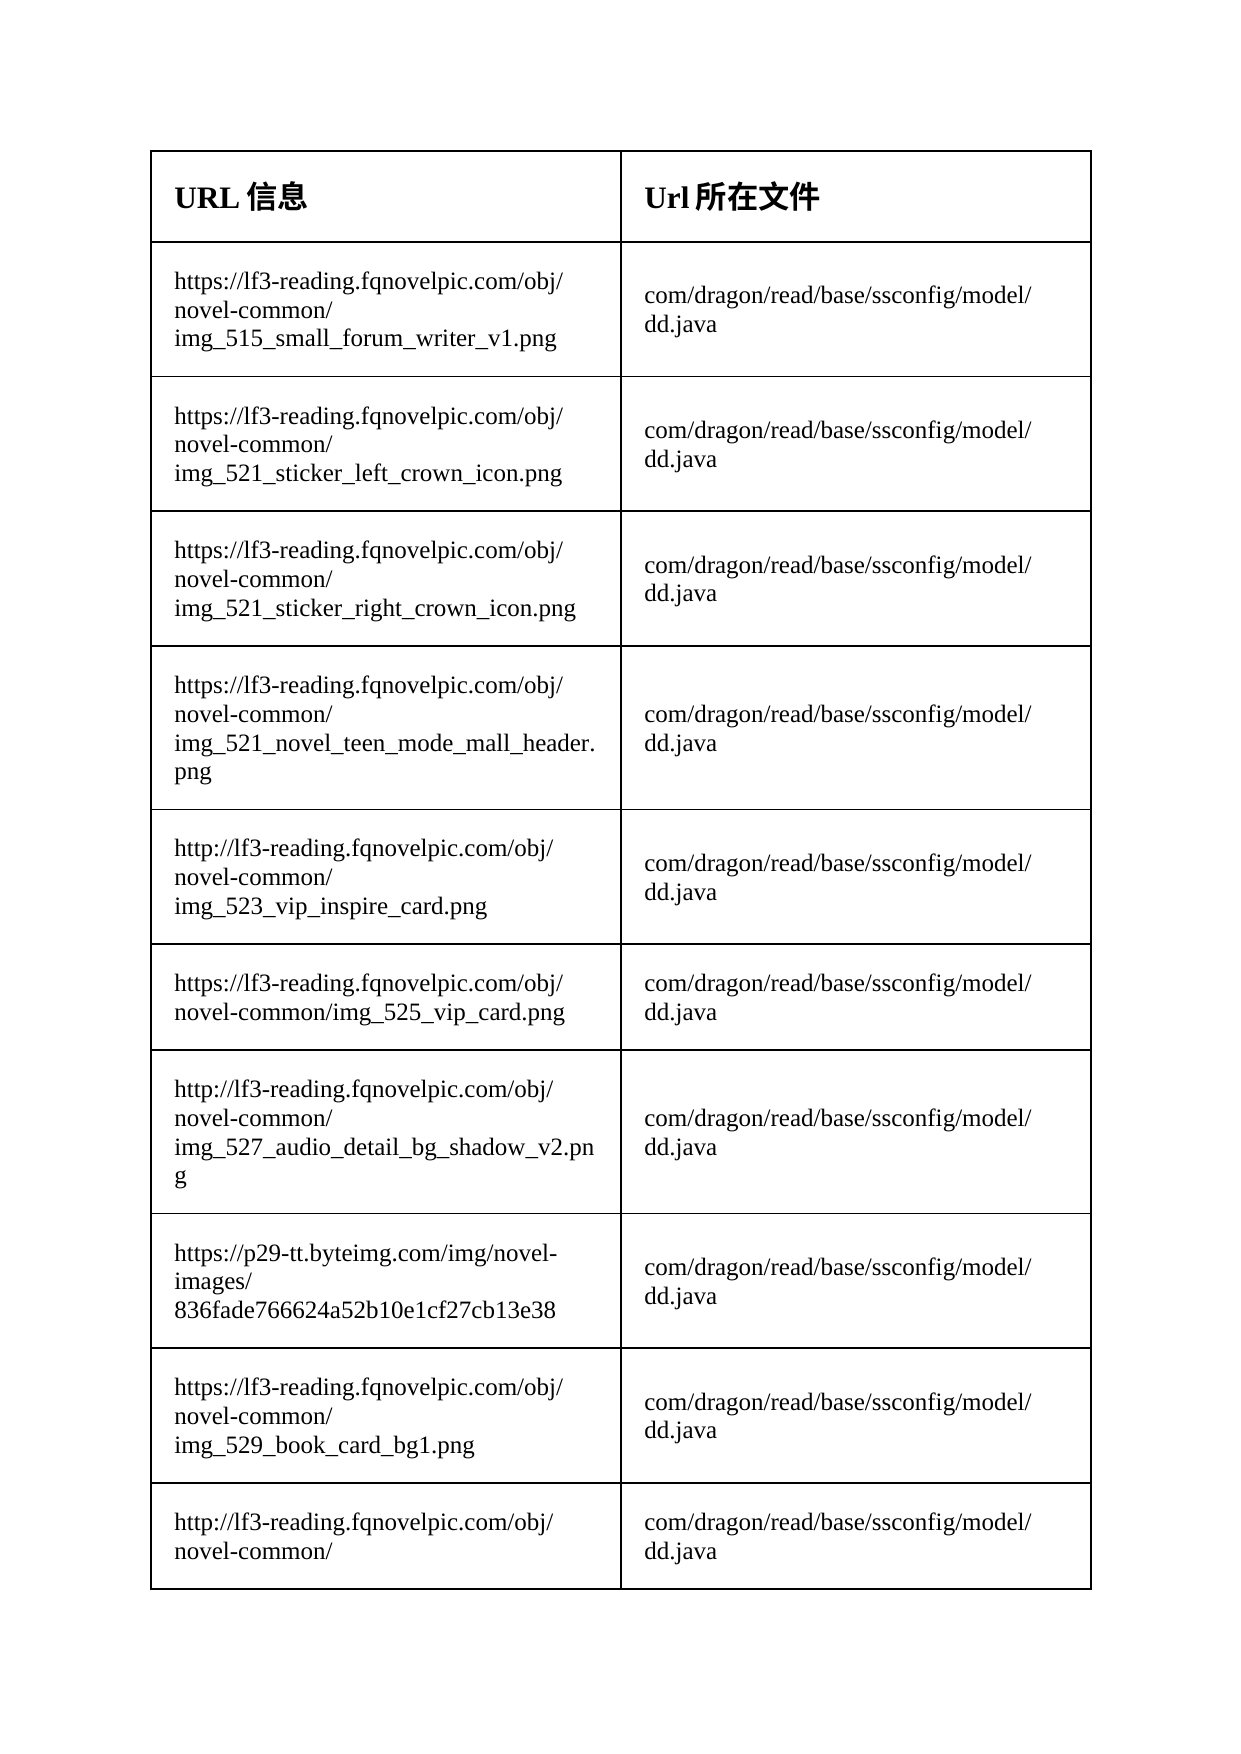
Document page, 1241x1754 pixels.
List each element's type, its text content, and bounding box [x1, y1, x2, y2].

table_cell https://lf3-reading.fqnovelpic.com/obj/novel-common/img_521_sticker_right_crown_icon.png [152, 512, 620, 645]
table_cell https://p29-tt.byteimg.com/img/novel-images/836fade766624a52b10e1cf27cb13e38 [152, 1214, 620, 1347]
table_cell com/dragon/read/base/ssconfig/model/dd.java [622, 1051, 1090, 1213]
table_cell com/dragon/read/base/ssconfig/model/dd.java [622, 647, 1090, 808]
table_cell https://lf3-reading.fqnovelpic.com/obj/novel-common/img_529_book_card_bg1.png [152, 1349, 620, 1482]
table_cell com/dragon/read/base/ssconfig/model/dd.java [622, 810, 1090, 943]
table_header URL信息 [152, 152, 620, 241]
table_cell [622, 1484, 1090, 1588]
table_cell https://lf3-reading.fqnovelpic.com/obj/novel-common/img_521_sticker_left_crown_icon.png [152, 377, 620, 510]
table_cell com/dragon/read/base/ssconfig/model/dd.java [622, 1214, 1090, 1347]
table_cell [152, 1484, 620, 1588]
table_cell https://lf3-reading.fqnovelpic.com/obj/novel-common/img_525_vip_card.png [152, 945, 620, 1049]
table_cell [622, 243, 1090, 376]
table_cell https://lf3-reading.fqnovelpic.com/obj/novel-common/img_521_novel_teen_mode_mall_header.png [152, 647, 620, 808]
table_cell com/dragon/read/base/ssconfig/model/dd.java [622, 512, 1090, 645]
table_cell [622, 377, 1090, 510]
table_cell http://lf3-reading.fqnovelpic.com/obj/novel-common/img_523_vip_inspire_card.png [152, 810, 620, 943]
table_cell http://lf3-reading.fqnovelpic.com/obj/novel-common/img_527_audio_detail_bg_shadow_v2.png [152, 1051, 620, 1213]
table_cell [622, 1349, 1090, 1482]
table_cell https://lf3-reading.fqnovelpic.com/obj/novel-common/img_515_small_forum_writer_v1.png [152, 243, 620, 376]
table_header Url所在文件 [622, 152, 1090, 241]
table_cell com/dragon/read/base/ssconfig/model/dd.java [622, 945, 1090, 1049]
